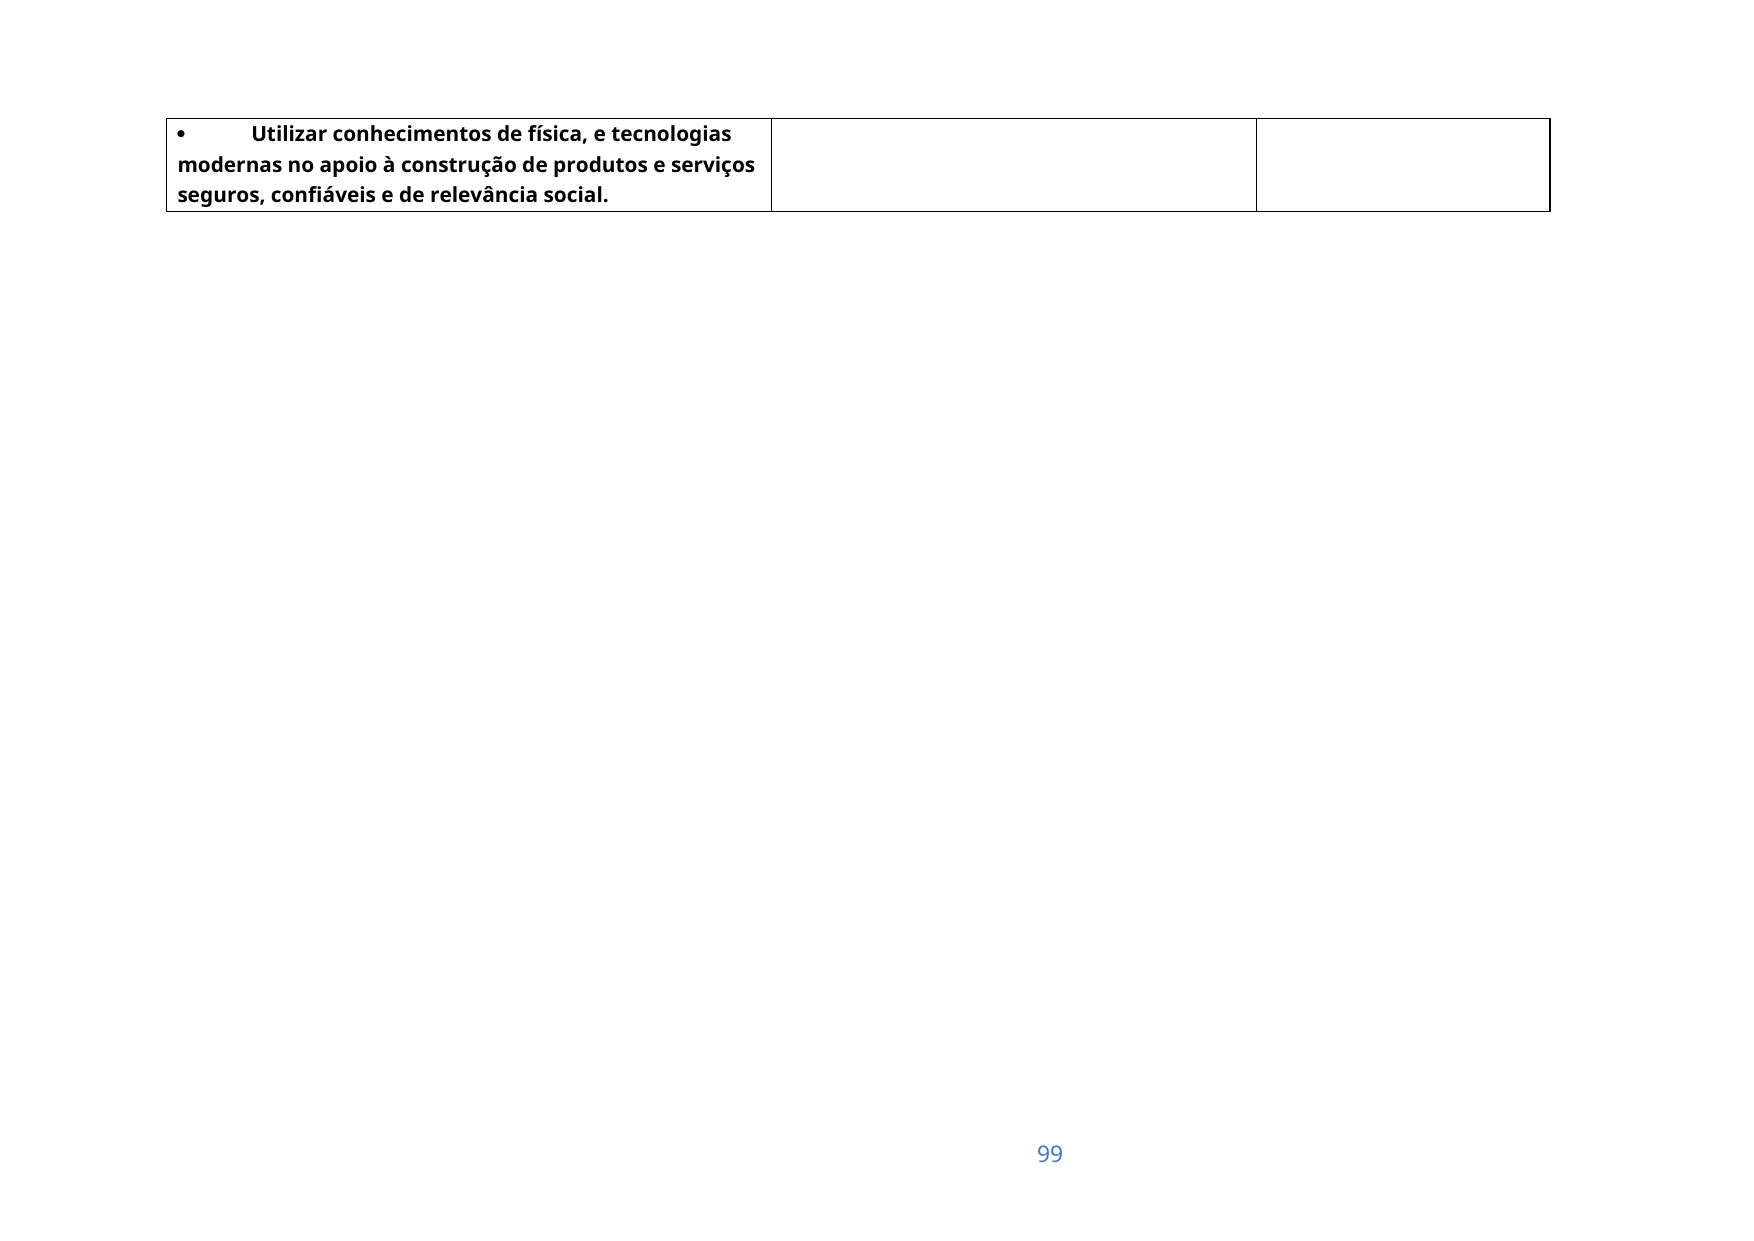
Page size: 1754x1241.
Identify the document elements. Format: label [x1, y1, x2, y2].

table_cell [167, 119, 771, 211]
table_cell [1257, 119, 1549, 211]
table_cell [772, 119, 1256, 211]
